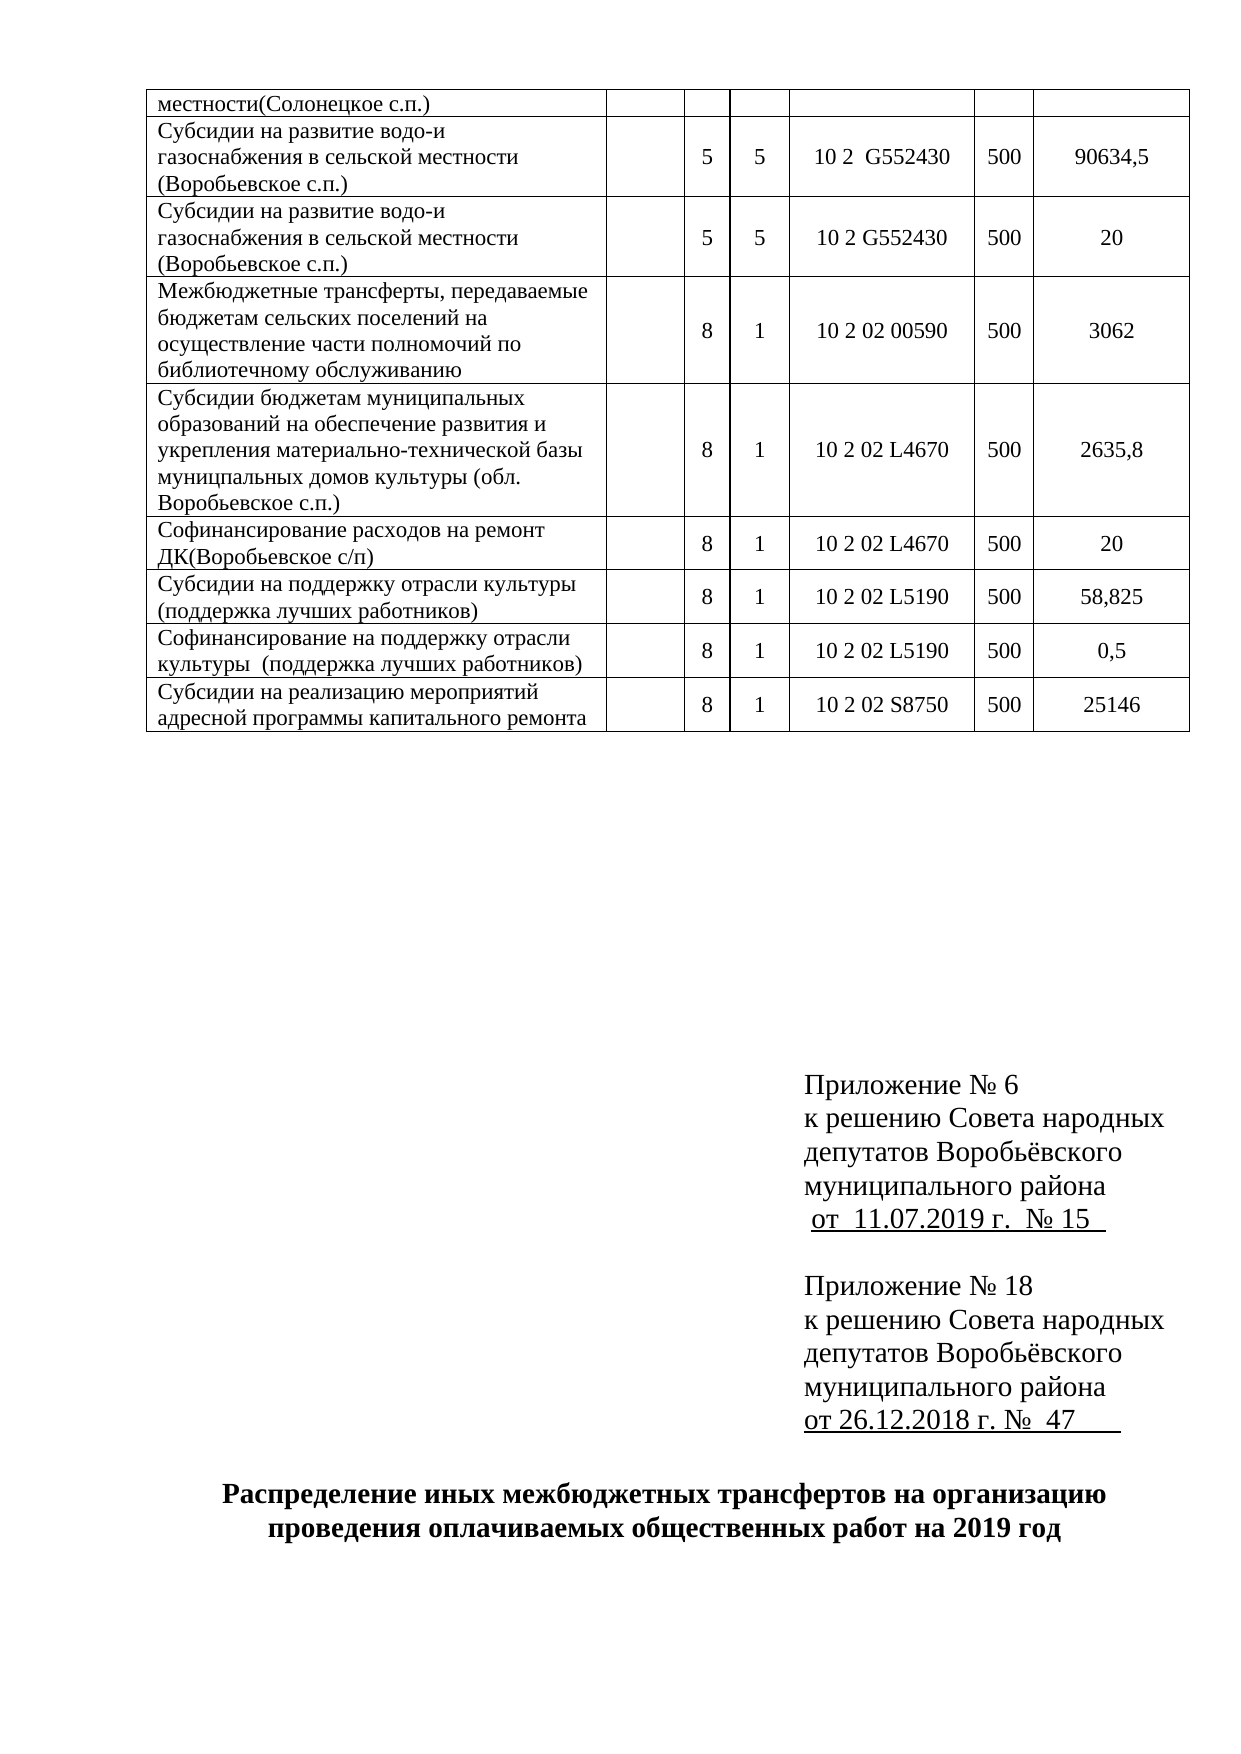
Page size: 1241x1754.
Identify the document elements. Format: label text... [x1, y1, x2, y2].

text Распределение иных межбюджетных трансфертов на организацию [148, 1476, 1181, 1510]
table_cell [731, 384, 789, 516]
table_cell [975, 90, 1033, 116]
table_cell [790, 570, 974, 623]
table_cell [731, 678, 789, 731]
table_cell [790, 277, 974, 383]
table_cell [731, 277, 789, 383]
text Приложение № 6 [148, 1067, 1181, 1101]
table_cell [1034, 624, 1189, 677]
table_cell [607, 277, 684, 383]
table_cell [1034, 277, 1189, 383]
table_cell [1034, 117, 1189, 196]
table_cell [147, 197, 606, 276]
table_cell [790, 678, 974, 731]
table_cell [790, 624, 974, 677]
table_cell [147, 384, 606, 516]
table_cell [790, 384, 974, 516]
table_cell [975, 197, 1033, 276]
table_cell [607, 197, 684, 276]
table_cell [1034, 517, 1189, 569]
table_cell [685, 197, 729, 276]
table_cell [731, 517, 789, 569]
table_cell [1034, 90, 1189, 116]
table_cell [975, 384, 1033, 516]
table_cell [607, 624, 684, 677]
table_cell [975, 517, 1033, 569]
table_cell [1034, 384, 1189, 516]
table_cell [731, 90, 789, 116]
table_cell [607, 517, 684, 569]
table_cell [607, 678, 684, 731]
text Приложение № 18 [148, 1268, 1181, 1302]
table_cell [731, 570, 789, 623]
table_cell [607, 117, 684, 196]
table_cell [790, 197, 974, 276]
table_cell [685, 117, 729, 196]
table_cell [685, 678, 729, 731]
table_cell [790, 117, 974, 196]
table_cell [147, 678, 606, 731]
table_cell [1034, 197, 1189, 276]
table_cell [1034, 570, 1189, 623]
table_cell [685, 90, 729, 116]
text к решению Совета народных депутатов Воробьёвского муниципального района [804, 1302, 1181, 1402]
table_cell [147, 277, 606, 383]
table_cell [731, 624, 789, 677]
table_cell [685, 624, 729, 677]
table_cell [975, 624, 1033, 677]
text к решению Совета народных депутатов Воробьёвского муниципального района [804, 1101, 1181, 1201]
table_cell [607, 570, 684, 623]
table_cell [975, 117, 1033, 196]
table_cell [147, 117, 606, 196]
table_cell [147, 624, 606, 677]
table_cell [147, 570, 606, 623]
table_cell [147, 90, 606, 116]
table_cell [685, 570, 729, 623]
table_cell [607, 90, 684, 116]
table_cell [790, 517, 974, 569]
text от 11.07.2019 г. № 15 [148, 1201, 1181, 1235]
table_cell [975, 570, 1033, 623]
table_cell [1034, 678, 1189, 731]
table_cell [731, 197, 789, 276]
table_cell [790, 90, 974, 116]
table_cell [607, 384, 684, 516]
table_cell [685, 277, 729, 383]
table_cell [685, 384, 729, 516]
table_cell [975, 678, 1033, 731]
text от 26.12.2018 г. № 47 [804, 1402, 1181, 1436]
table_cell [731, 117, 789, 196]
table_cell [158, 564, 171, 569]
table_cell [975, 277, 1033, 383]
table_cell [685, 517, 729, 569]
text проведения оплачиваемых общественных работ на 2019 год [148, 1510, 1181, 1543]
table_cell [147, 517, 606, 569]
